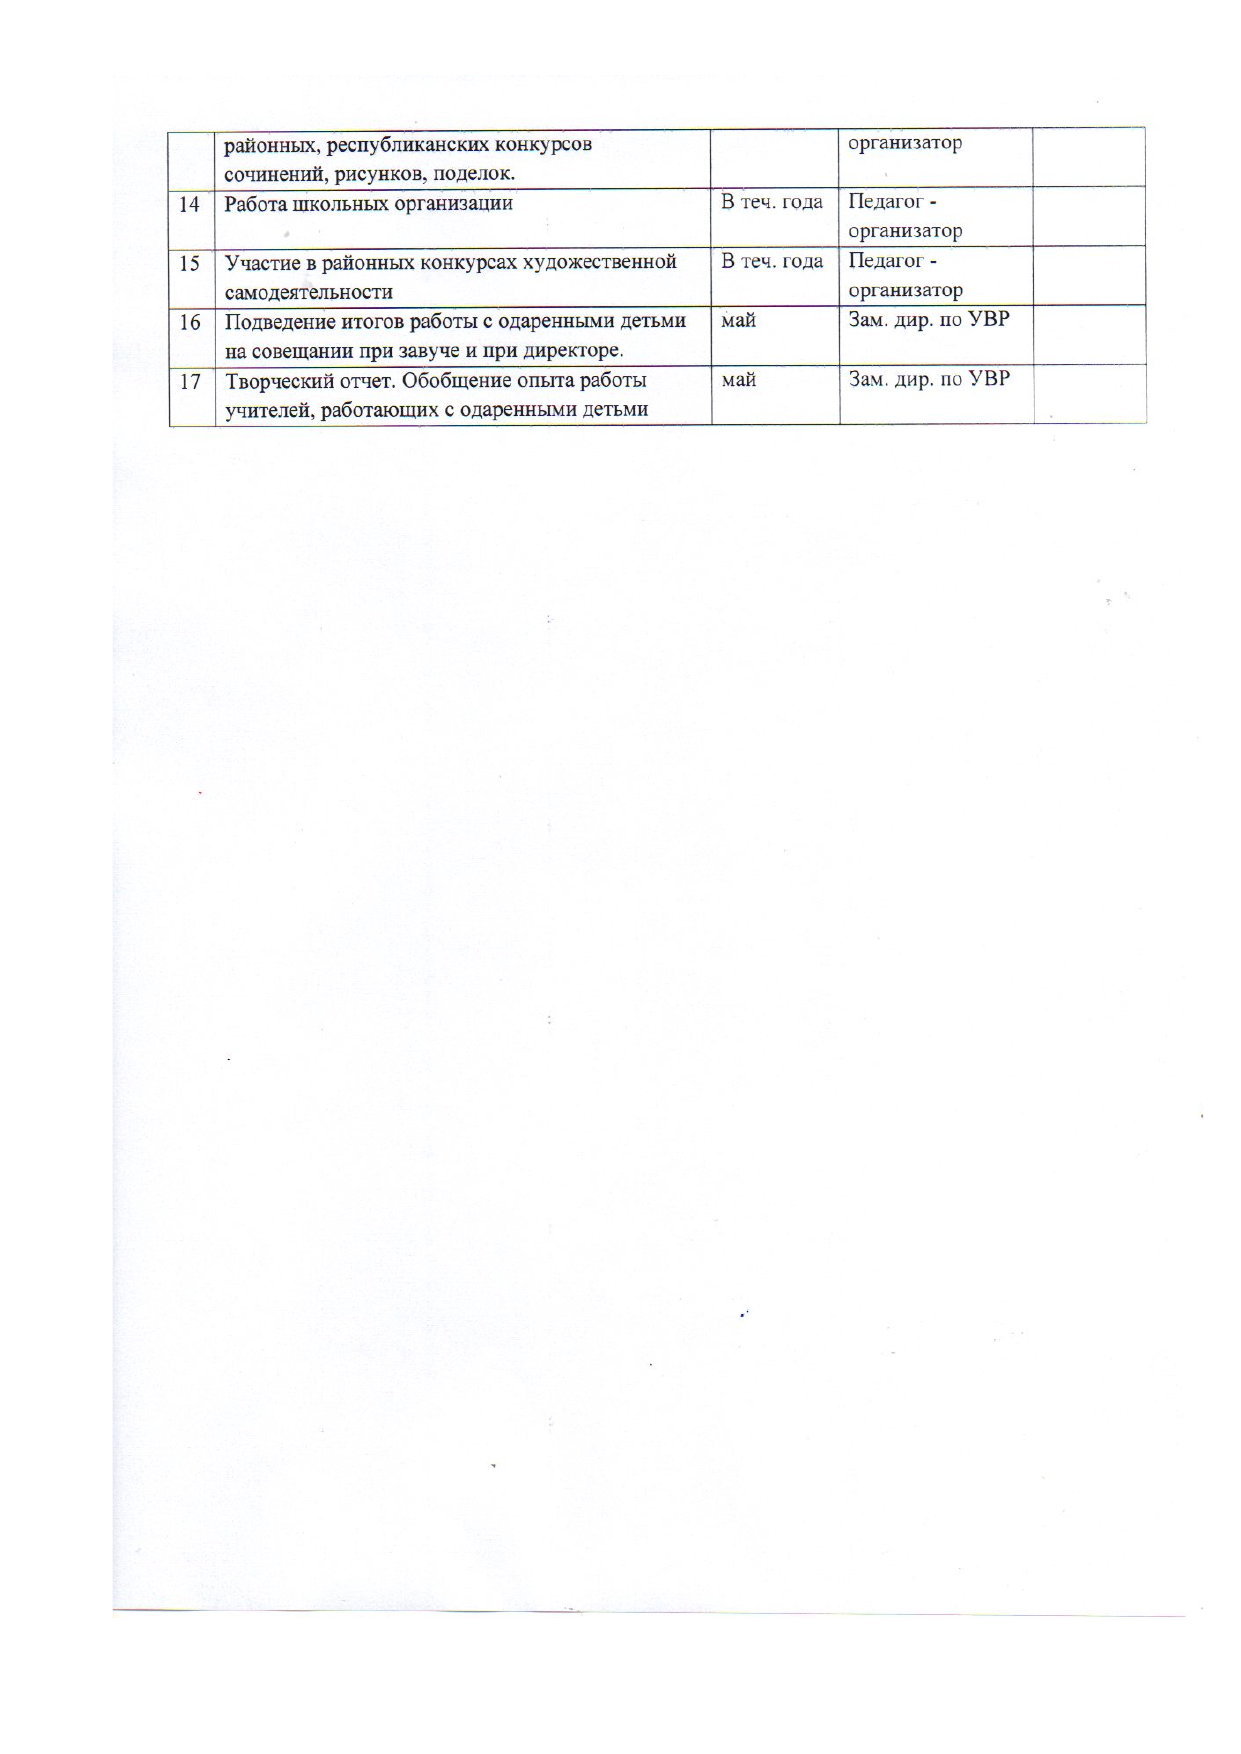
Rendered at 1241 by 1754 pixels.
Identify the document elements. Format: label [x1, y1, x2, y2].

picture [112, 75, 1204, 1618]
